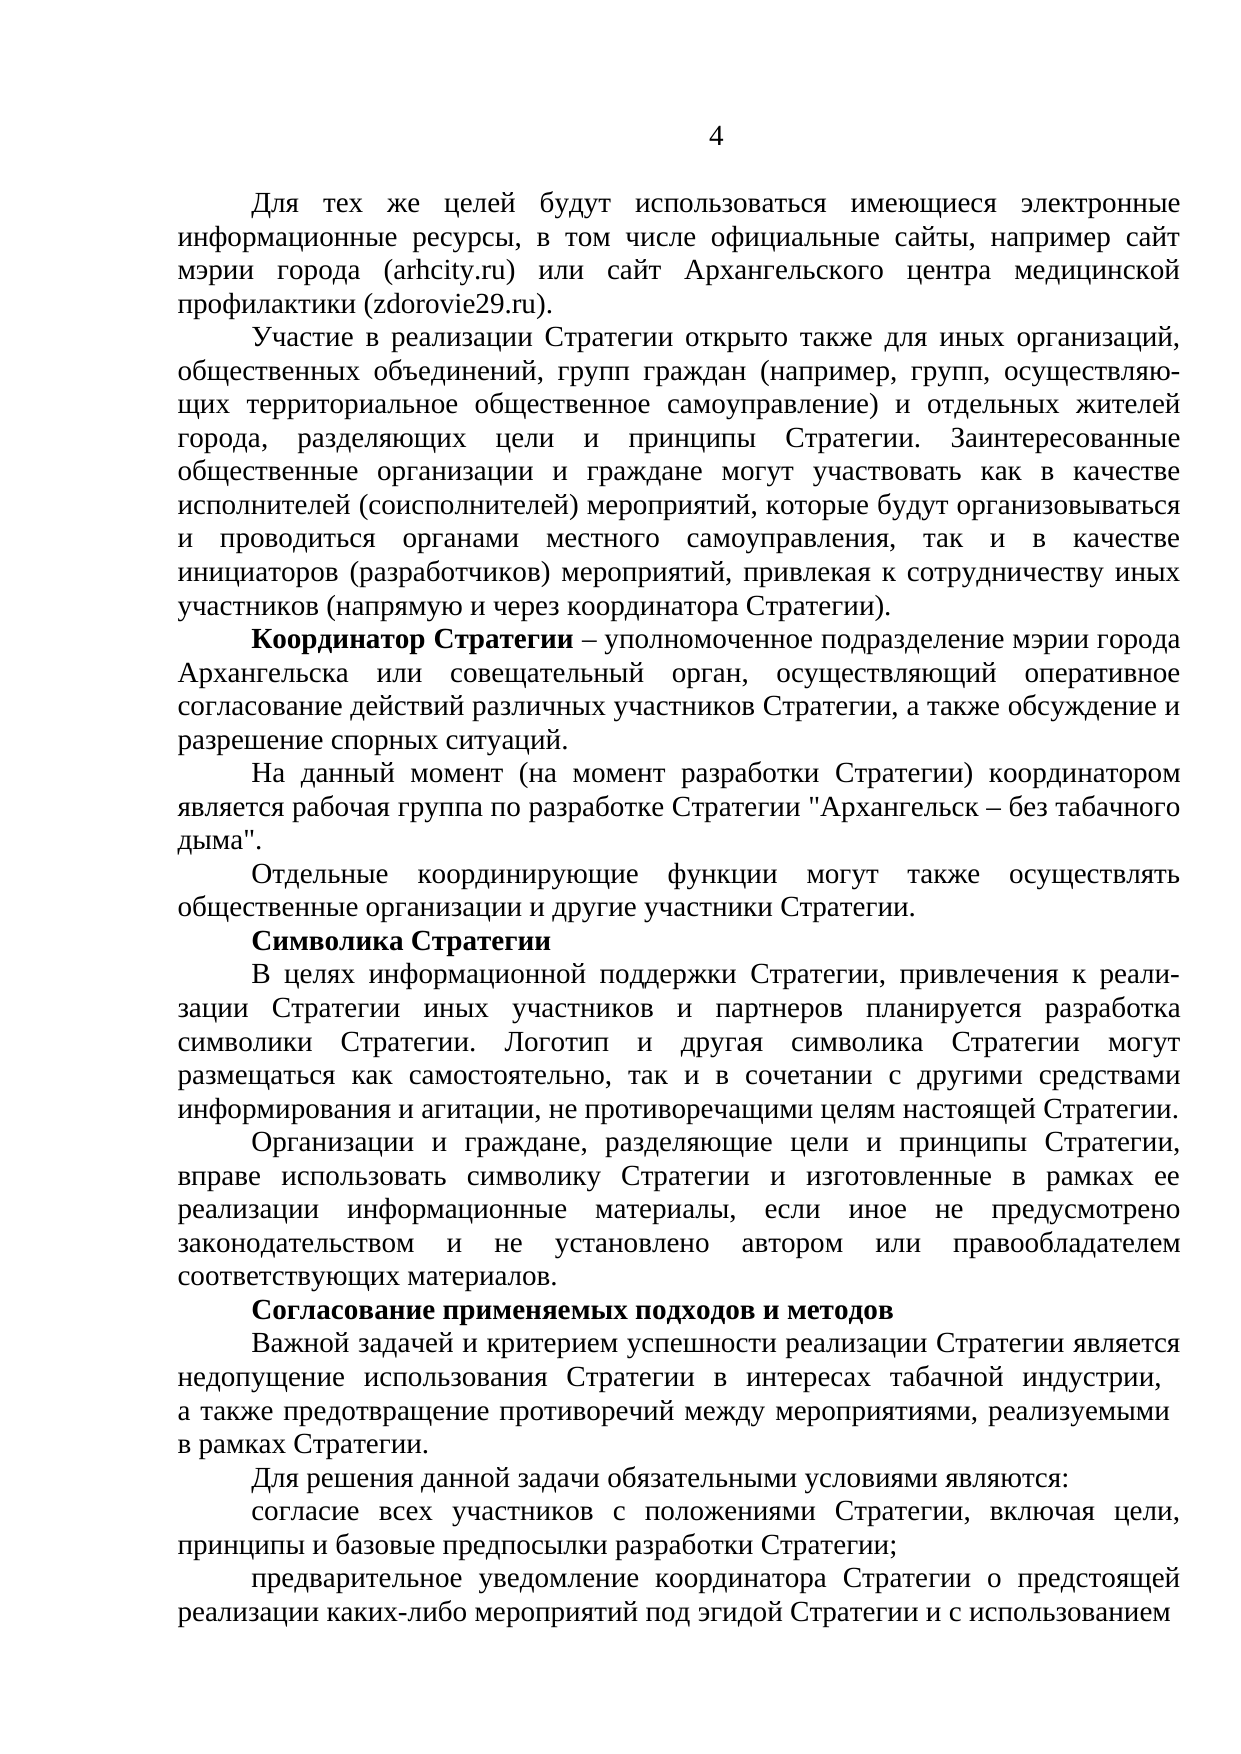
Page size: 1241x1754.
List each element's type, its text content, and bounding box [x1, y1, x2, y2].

text Координатор Стратегии – уполномоченное подразделение мэрии города Архангельска или совещательный орган, осуществляющий оперативное согласование действий различных участников Стратегии, а также обсуждение и разрешение спорных ситуаций. [177, 621, 1181, 755]
text предварительное уведомление координатора Стратегии о предстоящей реализации каких-либо мероприятий под эгидой Стратегии и с использованием [177, 1560, 1181, 1627]
text Символика Стратегии [177, 923, 1181, 957]
text согласие всех участников с положениями Стратегии, включая цели, принципы и базовые предпосылки разработки Стратегии; [177, 1493, 1181, 1560]
text Согласование применяемых подходов и методов [177, 1292, 1181, 1326]
text Отдельные координирующие функции могут также осуществлять общественные организации и другие участники Стратегии. [177, 856, 1181, 923]
text Для решения данной задачи обязательными условиями являются: [177, 1460, 1181, 1493]
text 4 [177, 118, 1181, 152]
text Участие в реализации Стратегии открыто также для иных организаций, общественных объединений, групп граждан (например, групп, осуществляю-щих территориальное общественное самоуправление) и отдельных жителей города, разделяющих цели и принципы Стратегии. Заинтересованные общественные организации и граждане могут участвовать как в качестве исполнителей (соисполнителей) мероприятий, которые будут организовываться и проводиться органами местного самоуправления, так и в качестве инициаторов (разработчиков) мероприятий, привлекая к сотрудничеству иных участников (напрямую и через координатора Стратегии). [177, 319, 1181, 621]
text На данный момент (на момент разработки Стратегии) координатором является рабочая группа по разработке Стратегии "Архангельск – без табачного дыма". [177, 755, 1181, 856]
text Для тех же целей будут использоваться имеющиеся электронные информационные ресурсы, в том числе официальные сайты, например сайт мэрии города (arhcity.ru) или сайт Архангельского центра медицинской профилактики (zdorovie29.ru). [177, 185, 1181, 319]
text Важной задачей и критерием успешности реализации Стратегии является недопущение использования Стратегии в интересах табачной индустрии, а также предотвращение противоречий между мероприятиями, реализуемыми в рамках Стратегии. [177, 1326, 1181, 1460]
text Организации и граждане, разделяющие цели и принципы Стратегии, вправе использовать символику Стратегии и изготовленные в рамках ее реализации информационные материалы, если иное не предусмотрено законодательством и не установлено автором или правообладателем соответствующих материалов. [177, 1124, 1181, 1292]
text В целях информационной поддержки Стратегии, привлечения к реали-зации Стратегии иных участников и партнеров планируется разработка символики Стратегии. Логотип и другая символика Стратегии могут размещаться как самостоятельно, так и в сочетании с другими средствами информирования и агитации, не противоречащими целям настоящей Стратегии. [177, 957, 1181, 1124]
